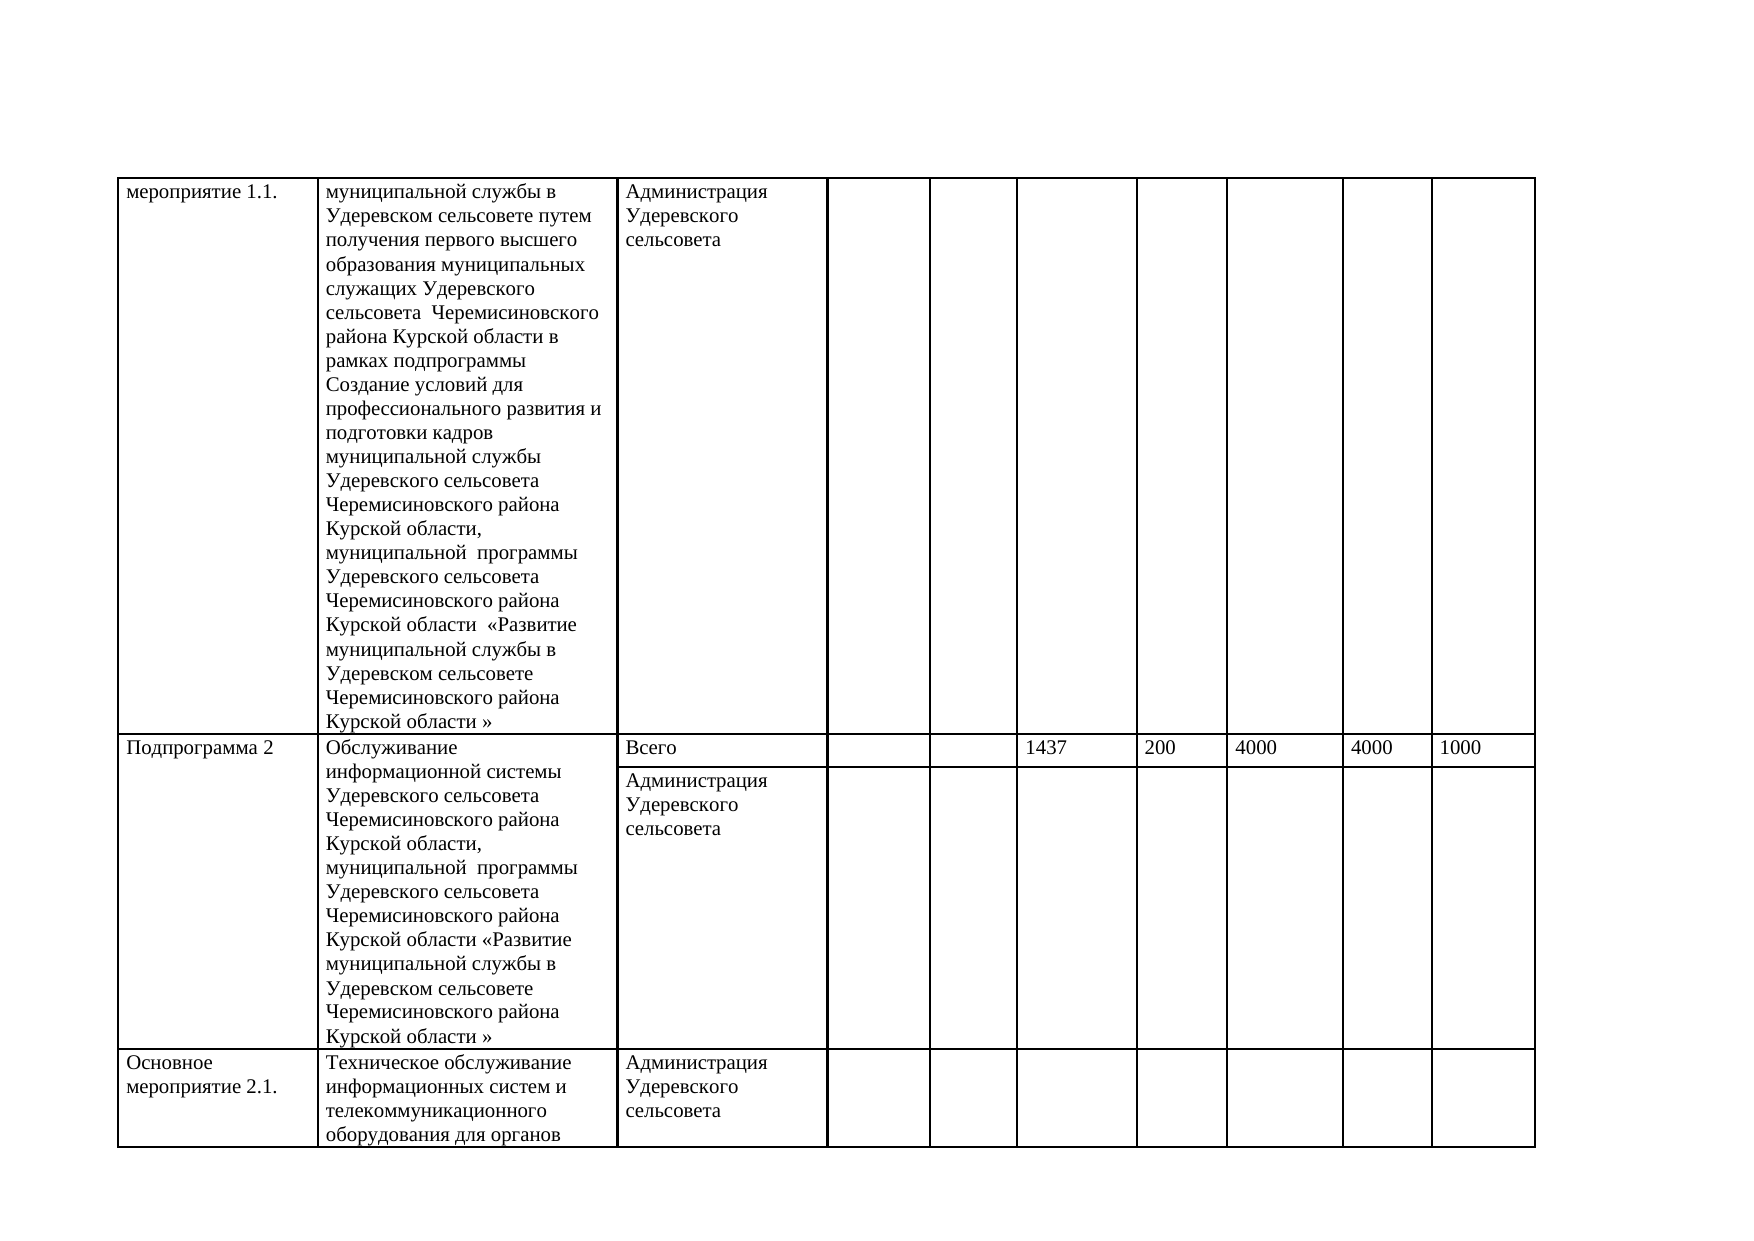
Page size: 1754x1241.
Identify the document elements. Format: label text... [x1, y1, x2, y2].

table_cell [829, 1050, 929, 1146]
table_cell 4000 [1344, 735, 1431, 766]
table_cell [1018, 1050, 1136, 1146]
table_cell Обслуживание информационной системы Удеревского сельсовета Черемисиновского района Курской области, муниципальной программы Удеревского сельсовета Черемисиновского района Курской области «Развитие муниципальной службы в Удеревском сельсовете Черемисиновского района Курской области » [319, 735, 616, 1048]
table_cell Подпрограмма 2 [119, 735, 317, 1048]
table_cell [829, 735, 929, 766]
table_cell [1138, 768, 1226, 1048]
table_cell [1228, 768, 1342, 1048]
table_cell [619, 179, 826, 733]
table_cell [1433, 1050, 1534, 1146]
table_cell [1228, 179, 1342, 733]
table_cell 1437 [1018, 735, 1136, 766]
table_cell [931, 1050, 1016, 1146]
table_cell [1018, 768, 1136, 1048]
table_cell [1228, 1050, 1342, 1146]
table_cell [119, 1050, 317, 1146]
table_cell [931, 768, 1016, 1048]
table_cell [1138, 179, 1226, 733]
table_cell [1344, 768, 1431, 1048]
table_cell 1000 [1433, 735, 1534, 766]
table_cell [931, 179, 1016, 733]
table_cell [931, 735, 1016, 766]
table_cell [319, 1050, 616, 1146]
table_cell [1344, 1050, 1431, 1146]
table_cell Всего [619, 735, 826, 766]
table_cell [1433, 179, 1534, 733]
table_cell [829, 179, 929, 733]
table_cell 4000 [1228, 735, 1342, 766]
table_cell [1344, 179, 1431, 733]
table_cell 200 [1138, 735, 1226, 766]
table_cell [319, 179, 616, 733]
table_cell Администрация Удеревского сельсовета [619, 768, 826, 1048]
table_cell [1138, 1050, 1226, 1146]
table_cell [119, 179, 317, 733]
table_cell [619, 1050, 826, 1146]
table_cell [1018, 179, 1136, 733]
table_cell [829, 768, 929, 1048]
table_cell [1433, 768, 1534, 1048]
